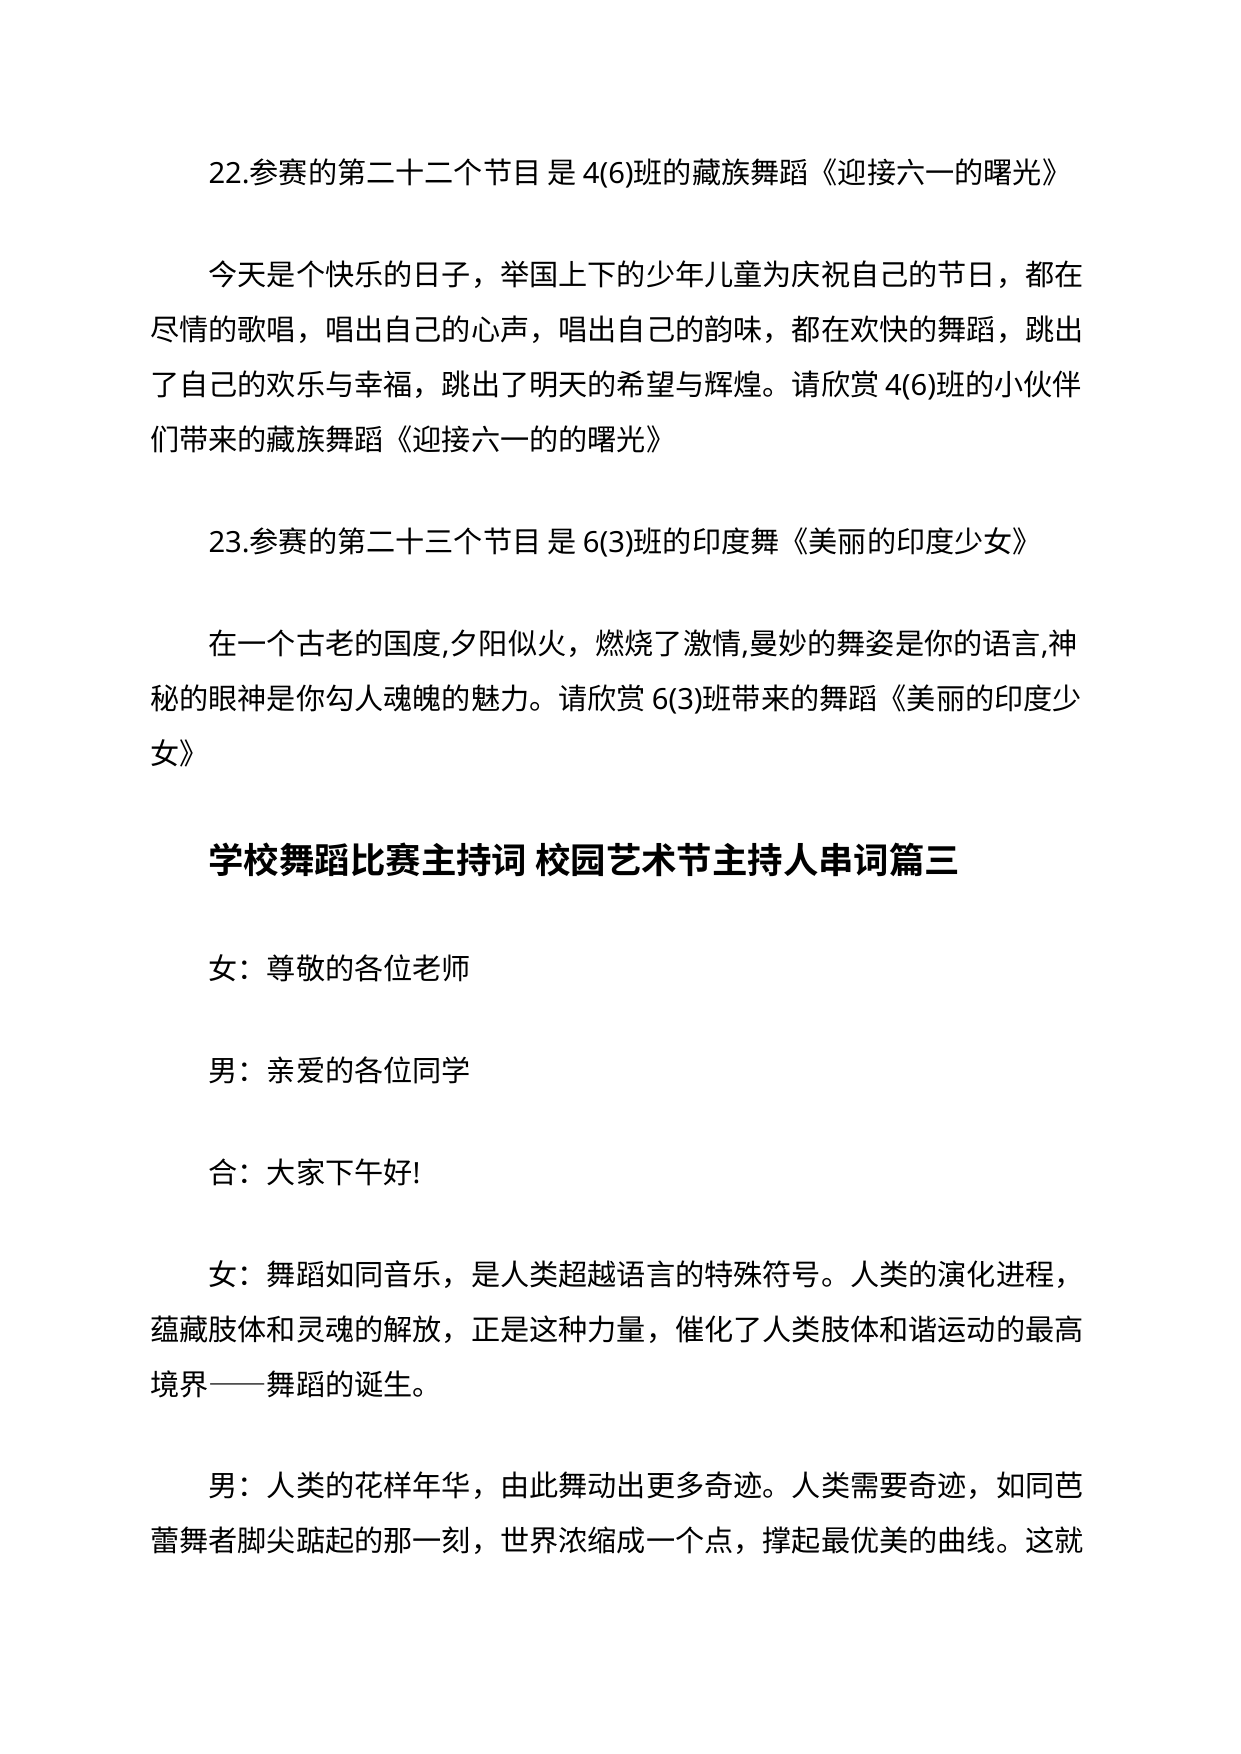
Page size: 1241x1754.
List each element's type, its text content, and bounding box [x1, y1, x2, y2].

text 23.参赛的第二十三个节目 是6(3)班的印度舞《美丽的印度少女》 [150, 518, 1090, 561]
text 22.参赛的第二十二个节目 是4(6)班的藏族舞蹈《迎接六一的曙光》 [150, 150, 1090, 192]
text 今天是个快乐的日子，举国上下的少年儿童为庆祝自己的节日，都在尽情的歌唱，唱出自己的心声，唱出自己的韵味，都在欢快的舞蹈，跳出了自己的欢乐与幸福，跳出了明天的希望与辉煌。请欣赏4(6)班的小伙伴们带来的藏族舞蹈《迎接六一的的曙光》 [150, 252, 1090, 459]
text 合：大家下午好! [150, 1149, 1090, 1192]
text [150, 1463, 1090, 1560]
text 学校舞蹈比赛主持词 校园艺术节主持人串词篇三 [150, 832, 1090, 883]
text 女：舞蹈如同音乐，是人类超越语言的特殊符号。人类的演化进程，蕴藏肢体和灵魂的解放，正是这种力量，催化了人类肢体和谐运动的最高境界——舞蹈的诞生。 [150, 1251, 1090, 1403]
text 男：亲爱的各位同学 [150, 1047, 1090, 1090]
text 在一个古老的国度,夕阳似火，燃烧了激情,曼妙的舞姿是你的语言,神秘的眼神是你勾人魂魄的魅力。请欣赏6(3)班带来的舞蹈《美丽的印度少女》 [150, 621, 1090, 773]
text 女：尊敬的各位老师 [150, 946, 1090, 988]
